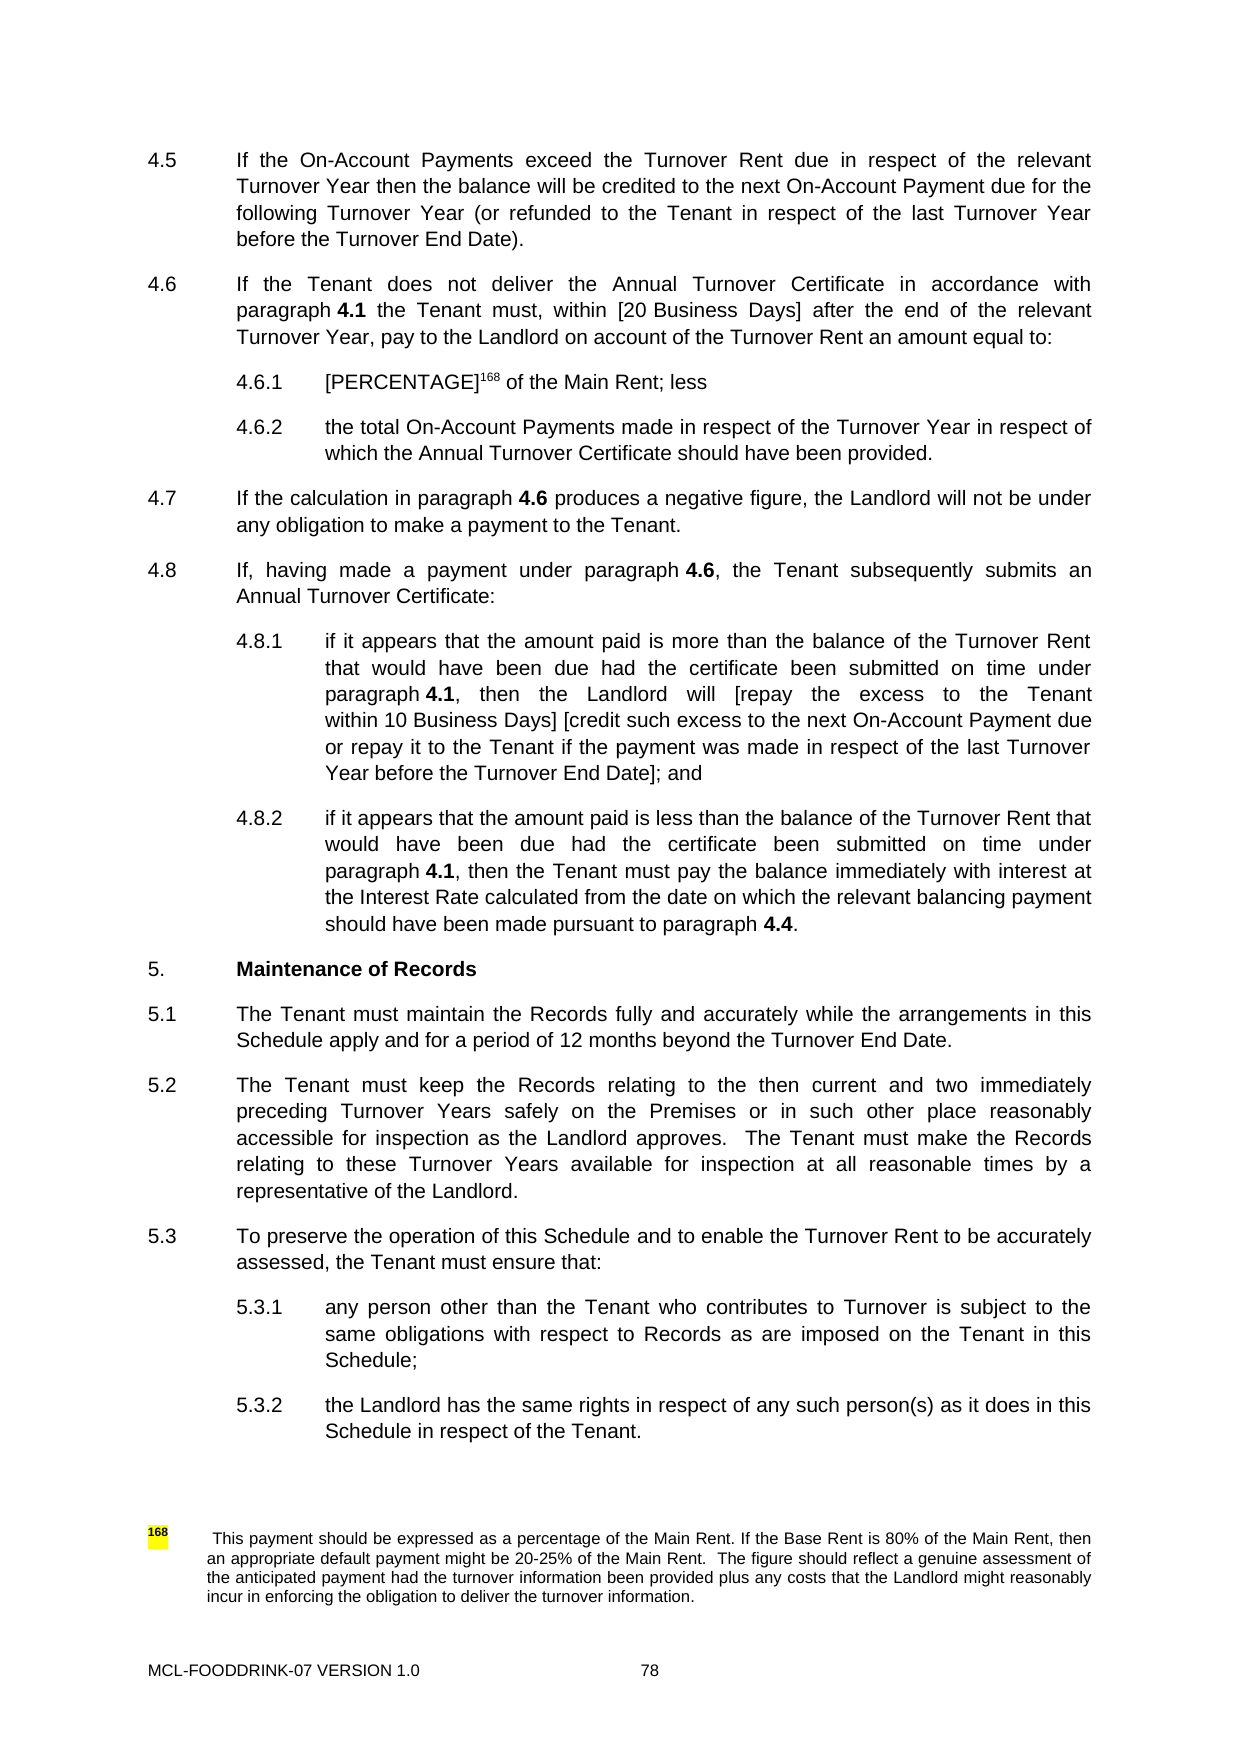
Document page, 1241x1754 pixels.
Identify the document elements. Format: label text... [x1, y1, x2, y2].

text if it appears that the amount paid is more than the balance of the Turnover Rent that would have been due had the certificate been submitted on time under paragraph 4.1, then the Landlord will [repay the excess to the Tenant within 10 Business Days] [credit such excess to the next On-Account Payment due or repay it to the Tenant if the payment was made in respect of the last Turnover Year before the Turnover End Date]; and [236, 629, 1093, 785]
text To preserve the operation of this Schedule and to enable the Turnover Rent to be accurately assessed, the Tenant must ensure that: [148, 1223, 1093, 1274]
text If the On-Account Payments exceed the Turnover Rent due in respect of the relevant Turnover Year then the balance will be credited to the next On-Account Payment due for the following Turnover Year (or refunded to the Tenant in respect of the last Turnover Year before the Turnover End Date). [148, 148, 1093, 251]
text if it appears that the amount paid is less than the balance of the Turnover Rent that would have been due had the certificate been submitted on time under paragraph 4.1, then the Tenant must pay the balance immediately with interest at the Interest Rate calculated from the date on which the relevant balancing payment should have been made pursuant to paragraph 4.4. [236, 806, 1093, 935]
text the total On-Account Payments made in respect of the Turnover Year in respect of which the Annual Turnover Certificate should have been provided. [236, 415, 1093, 465]
text the Landlord has the same rights in respect of any such person(s) as it does in this Schedule in respect of the Tenant. [236, 1393, 1093, 1443]
text The Tenant must keep the Records relating to the then current and two immediately preceding Turnover Years safely on the Premises or in such other place reasonably accessible for inspection as the Landlord approves. The Tenant must make the Records relating to these Turnover Years available for inspection at all reasonable times by a representative of the Landlord. [148, 1073, 1093, 1202]
text The Tenant must maintain the Records fully and accurately while the arrangements in this Schedule apply and for a period of 12 months beyond the Turnover End Date. [148, 1002, 1093, 1052]
text Maintenance of Records [148, 956, 1093, 980]
text If the calculation in paragraph 4.6 produces a negative figure, the Landlord will not be under any obligation to make a payment to the Tenant. [148, 486, 1093, 536]
text [PERCENTAGE] of the Main Rent; less [236, 369, 1093, 393]
text any person other than the Tenant who contributes to Turnover is subject to the same obligations with respect to Records as are imposed on the Tenant in this Schedule; [236, 1295, 1093, 1372]
text If, having made a payment under paragraph 4.6, the Tenant subsequently submits an Annual Turnover Certificate: [148, 558, 1093, 608]
text If the Tenant does not deliver the Annual Turnover Certificate in accordance with paragraph 4.1 the Tenant must, within [20 Business Days] after the end of the relevant Turnover Year, pay to the Landlord on account of the Turnover Rent an amount equal to: [148, 272, 1093, 348]
